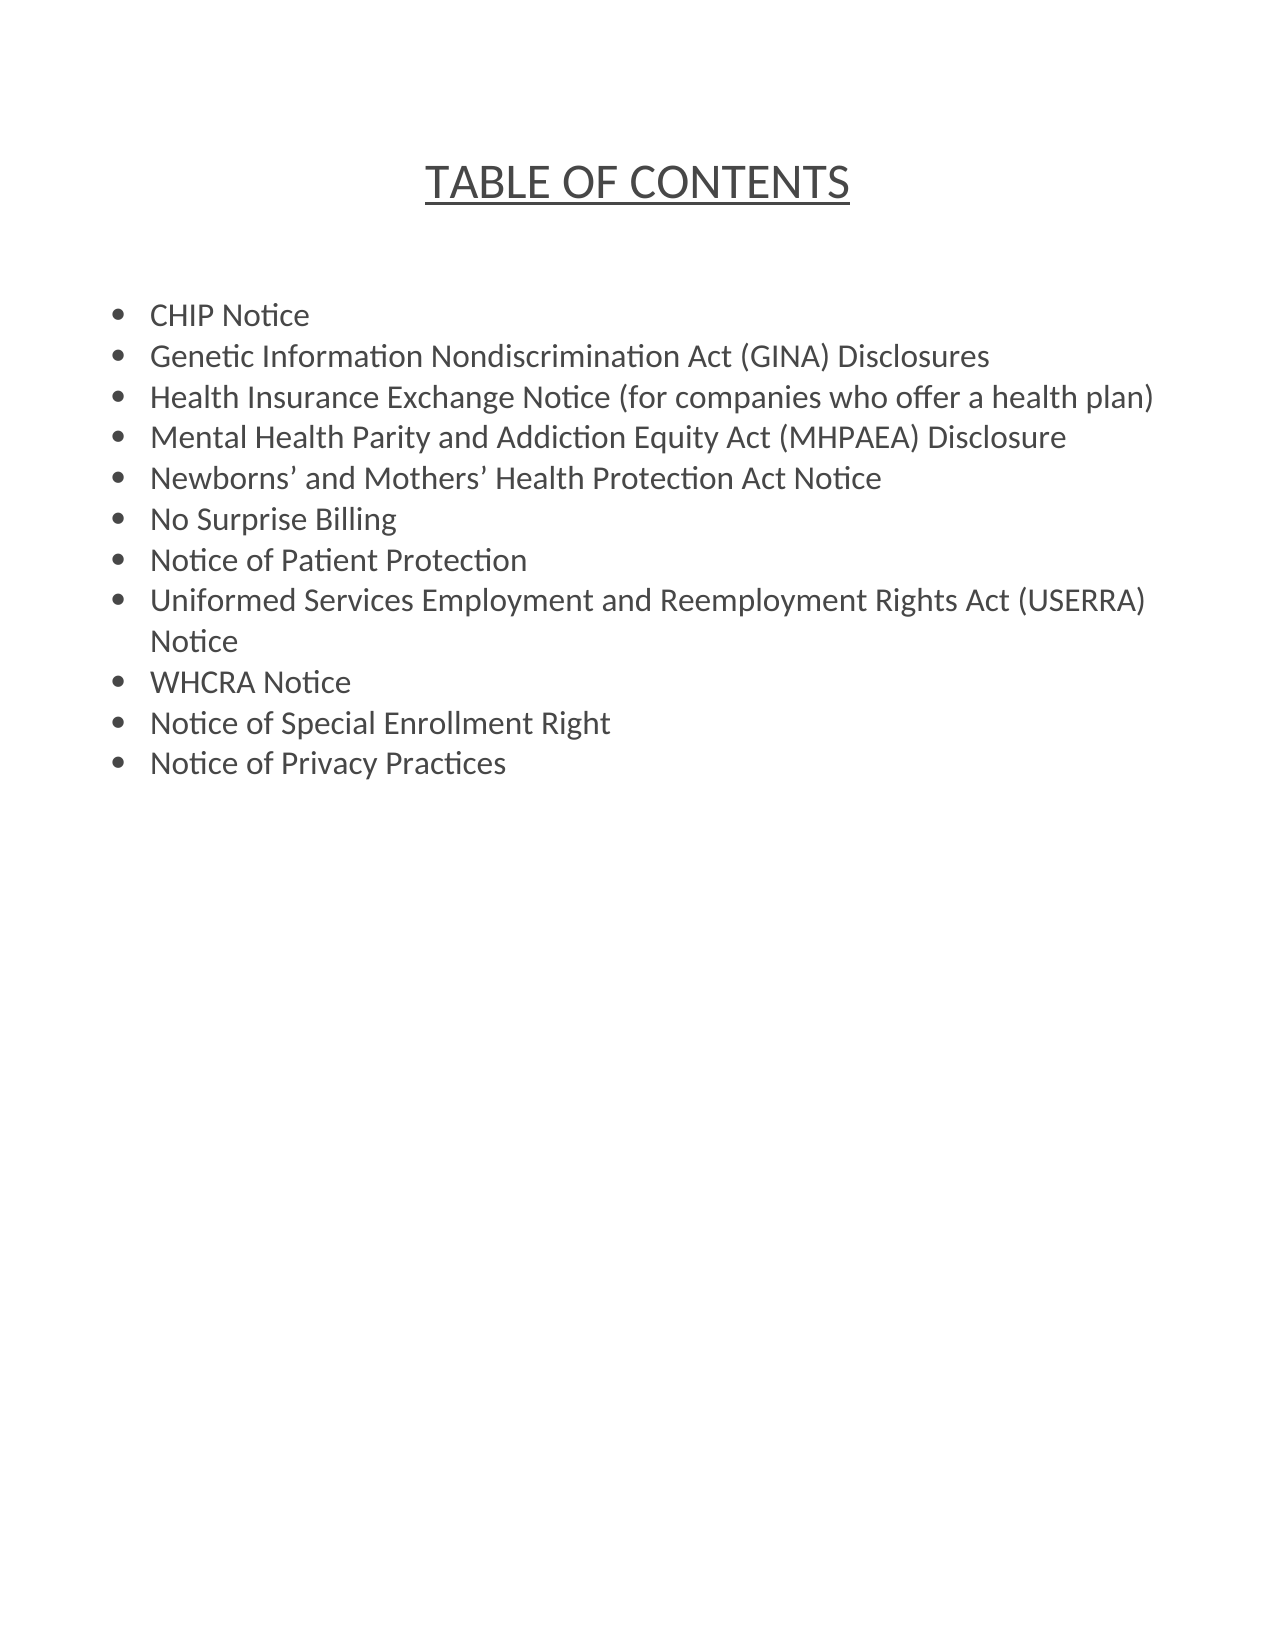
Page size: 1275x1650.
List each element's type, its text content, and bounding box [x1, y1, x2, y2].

list Notice of Special Enrollment Right [112, 702, 1200, 742]
list Health Insurance Exchange Notice (for companies who offer a health plan) [112, 376, 1200, 417]
text TABLE OF CONTENTS [75, 150, 1200, 211]
list Notice of Patient Protection [112, 539, 1200, 579]
list Uniformed Services Employment and Reemployment Rights Act (USERRA) Notice [112, 579, 1200, 661]
list Notice of Privacy Practices [112, 742, 1200, 783]
list Genetic Information Nondiscrimination Act (GINA) Disclosures [112, 335, 1200, 376]
list No Surprise Billing [112, 498, 1200, 539]
list WHCRA Notice [112, 661, 1200, 702]
list CHIP Notice [112, 294, 1200, 335]
list Newborns’ and Mothers’ Health Protection Act Notice [112, 457, 1200, 498]
list Mental Health Parity and Addiction Equity Act (MHPAEA) Disclosure [112, 417, 1200, 457]
